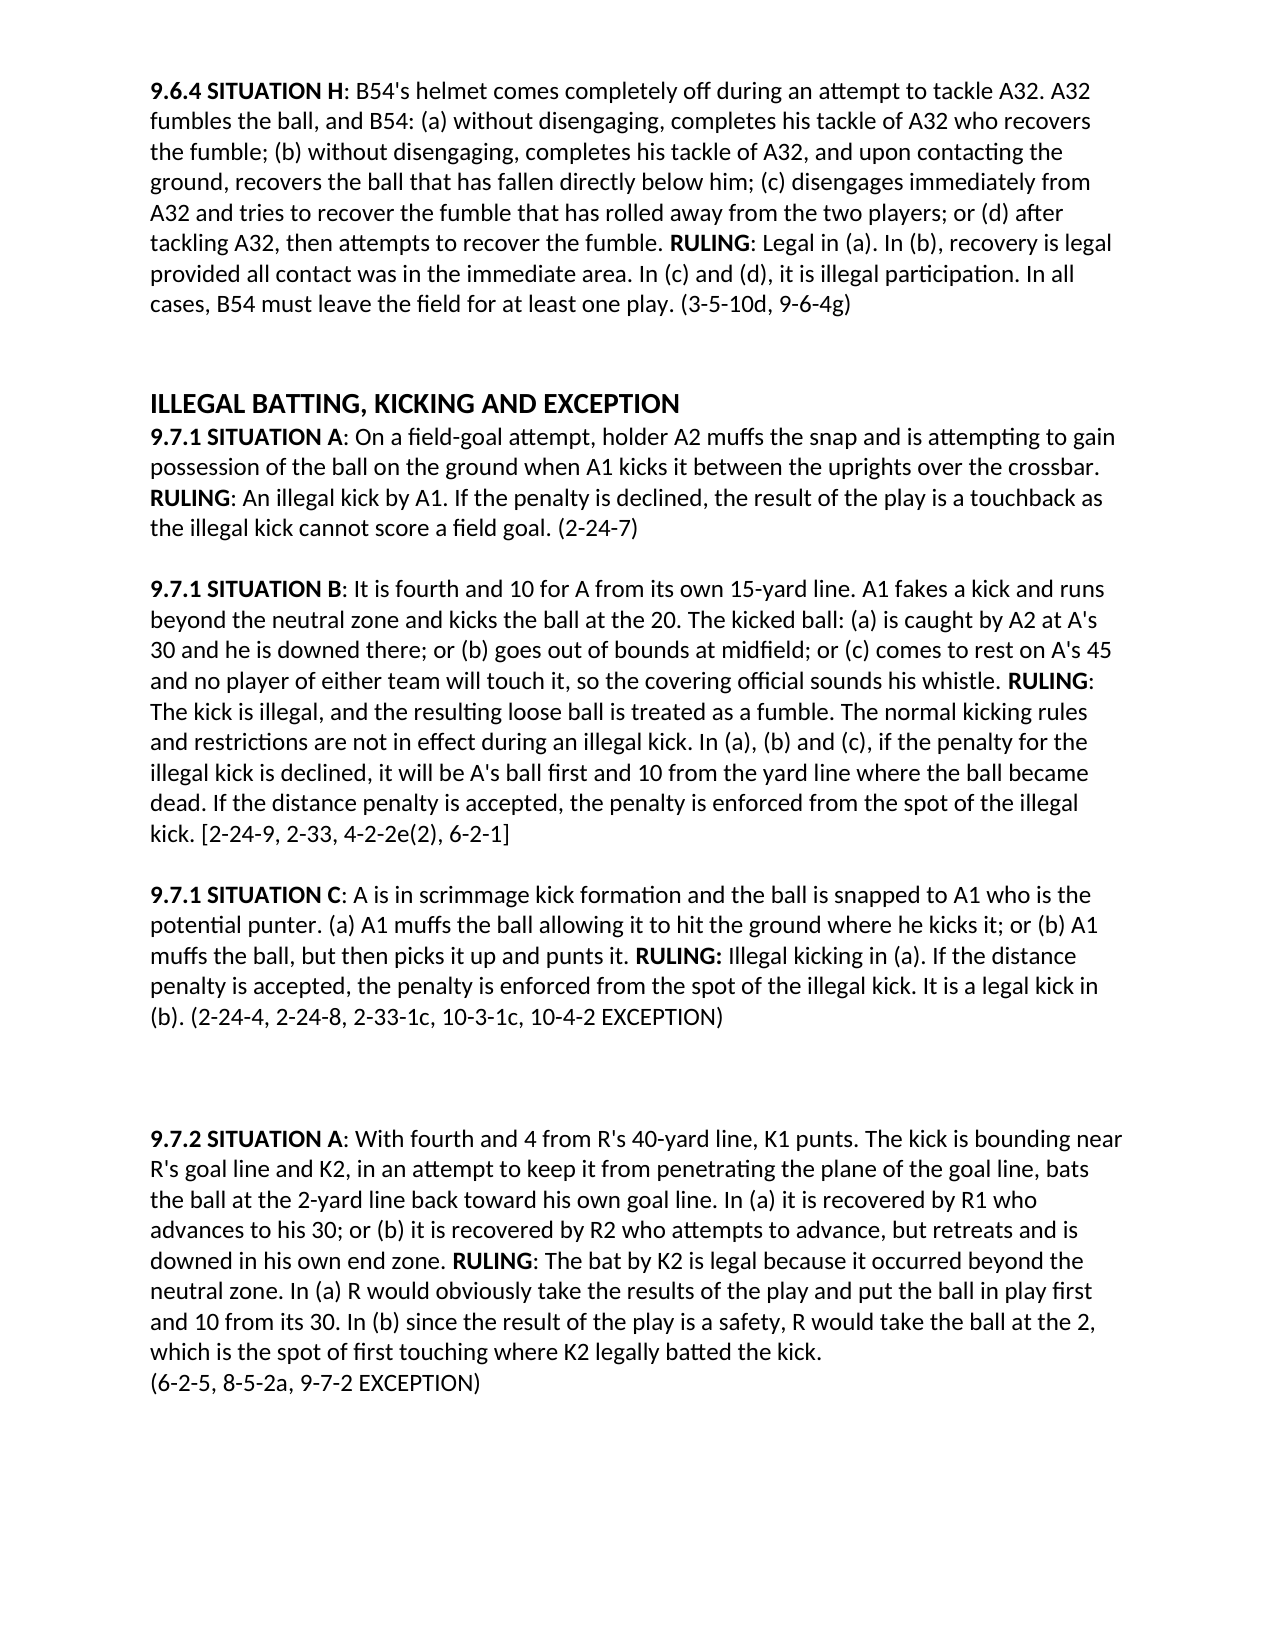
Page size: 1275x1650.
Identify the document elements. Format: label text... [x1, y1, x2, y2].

text 9.7.1 SITUATION A: On a field-goal attempt, holder A2 muffs the snap and is attempting to gain possession of the ball on the ground when A1 kicks it between the uprights over the crossbar. RULING: An illegal kick by A1. If the penalty is declined, the result of the play is a touchback as the illegal kick cannot score a field goal. (2-24-7) [150, 421, 1125, 543]
text 9.7.1 SITUATION C: A is in scrimmage kick formation and the ball is snapped to A1 who is the potential punter. (a) A1 muffs the ball allowing it to hit the ground where he kicks it; or (b) A1 muffs the ball, but then picks it up and punts it. RULING: Illegal kicking in (a). If the distance penalty is accepted, the penalty is enforced from the spot of the illegal kick. It is a legal kick in (b). (2-24-4, 2-24-8, 2-33-1c, 10-3-1c, 10-4-2 EXCEPTION) [150, 879, 1125, 1031]
text 9.7.1 SITUATION B: It is fourth and 10 for A from its own 15-yard line. A1 fakes a kick and runs beyond the neutral zone and kicks the ball at the 20. The kicked ball: (a) is caught by A2 at A's 30 and he is downed there; or (b) goes out of bounds at midfield; or (c) comes to rest on A's 45 and no player of either team will touch it, so the covering official sounds his whistle. RULING: The kick is illegal, and the resulting loose ball is treated as a fumble. The normal kicking rules and restrictions are not in effect during an illegal kick. In (a), (b) and (c), if the penalty for the illegal kick is declined, it will be A's ball first and 10 from the yard line where the ball became dead. If the distance penalty is accepted, the penalty is enforced from the spot of the illegal kick. [2-24-9, 2-33, 4-2-2e(2), 6-2-1] [150, 573, 1125, 848]
text 9.7.2 SITUATION A: With fourth and 4 from R's 40-yard line, K1 punts. The kick is bounding near R's goal line and K2, in an attempt to keep it from penetrating the plane of the goal line, bats the ball at the 2-yard line back toward his own goal line. In (a) it is recovered by R1 who advances to his 30; or (b) it is recovered by R2 who attempts to advance, but retreats and is downed in his own end zone. RULING: The bat by K2 is legal because it occurred beyond the neutral zone. In (a) R would obviously take the results of the play and put the ball in play first and 10 from its 30. In (b) since the result of the play is a safety, R would take the ball at the 2, which is the spot of first touching where K2 legally batted the kick. (6-2-5, 8-5-2a, 9-7-2 EXCEPTION) [150, 1123, 1125, 1398]
text ILLEGAL BATTING, KICKING AND EXCEPTION [150, 385, 1125, 421]
text 9.6.4 SITUATION H: B54's helmet comes completely off during an attempt to tackle A32. A32 fumbles the ball, and B54: (a) without disengaging, completes his tackle of A32 who recovers the fumble; (b) without disengaging, completes his tackle of A32, and upon contacting the ground, recovers the ball that has fallen directly below him; (c) disengages immediately from A32 and tries to recover the fumble that has rolled away from the two players; or (d) after tackling A32, then attempts to recover the fumble. RULING: Legal in (a). In (b), recovery is legal provided all contact was in the immediate area. In (c) and (d), it is illegal participation. In all cases, B54 must leave the field for at least one play. (3-5-10d, 9-6-4g) [150, 75, 1125, 319]
